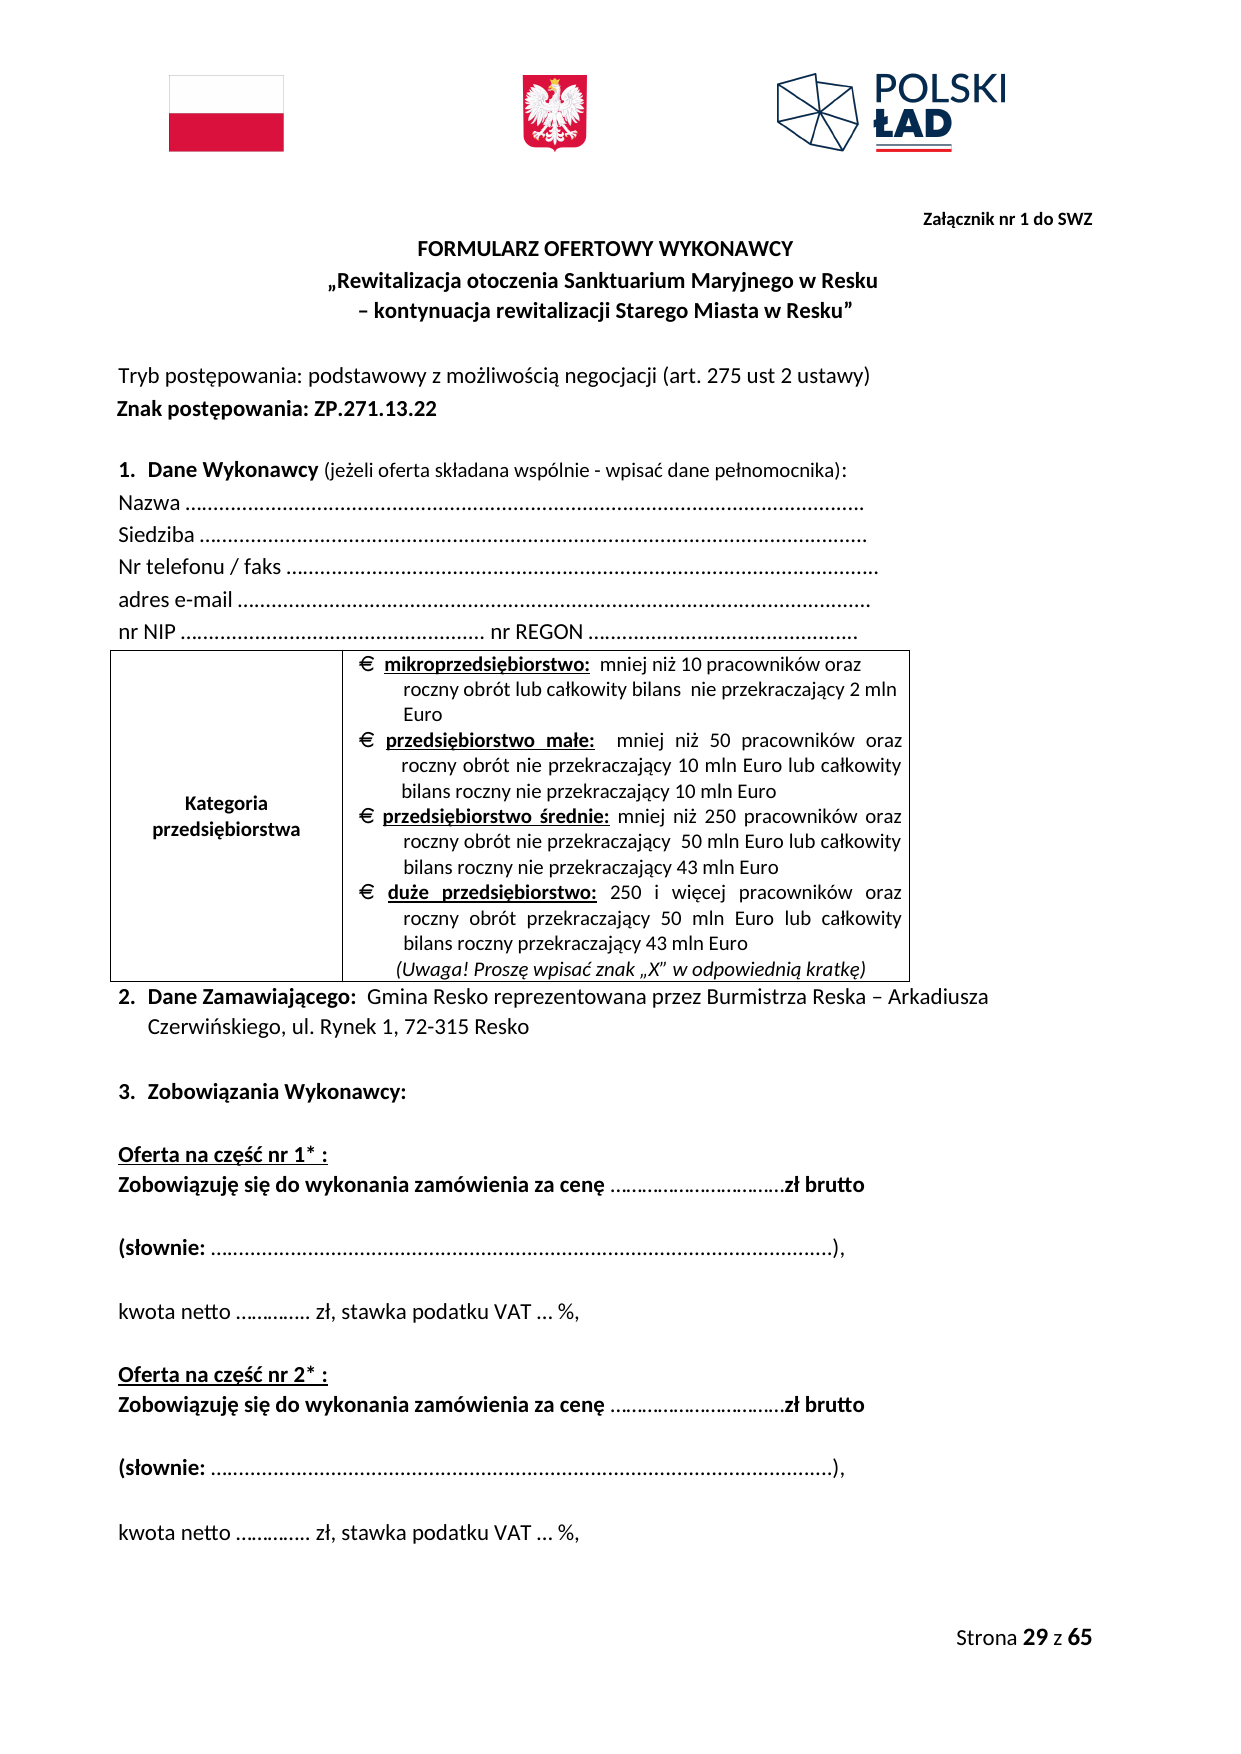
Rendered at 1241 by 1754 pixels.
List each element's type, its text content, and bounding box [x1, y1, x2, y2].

text kwota netto ………….. zł, stawka podatku VAT … %, [118, 1518, 1092, 1546]
text kwota netto ………….. zł, stawka podatku VAT … %, [118, 1297, 1092, 1356]
picture [777, 73, 1005, 152]
text adres e-mail …........................................................................................................... [118, 585, 1092, 613]
picture [169, 75, 284, 152]
text Siedziba …................................................................................................................. [118, 520, 1092, 548]
picture [522, 75, 587, 152]
text nr NIP ….................................................. nr REGON …............................................ [118, 617, 1092, 645]
text FORMULARZ OFERTOWY WYKONAWCY [118, 234, 1092, 262]
list Dane Zamawiającego: Gmina Resko reprezentowana przez Burmistrza Reska – Arkadiusza Czerwińskiego, ul. Rynek 1, 72-315 Resko [118, 982, 1092, 1040]
text Oferta na część nr 2* : Zobowiązuję się do wykonania zamówienia za cenę ……………………………zł brutto [118, 1360, 1092, 1448]
list Dane Wykonawcy (jeżeli oferta składana wspólnie - wpisać dane pełnomocnika): [118, 455, 1092, 483]
table_header mikroprzedsiębiorstwo: mniej niż 10 pracowników oraz roczny obrót lub całkowity bilans nie przekraczający 2 mln Euro przedsiębiorstwo małe: mniej niż 50 pracowników oraz roczny obrót nie przekraczający 10 mln Euro lub całkowity bilans roczny nie przekraczający 10 mln Euro przedsiębiorstwo średnie: mniej niż 250 pracowników oraz roczny obrót nie przekraczający 50 mln Euro lub całkowity bilans roczny nie przekraczający 43 mln Euro duże przedsiębiorstwo: 250 i więcej pracowników oraz roczny obrót przekraczający 50 mln Euro lub całkowity bilans roczny przekraczający 43 mln Euro (Uwaga! Proszę wpisać znak „X” w odpowiednią kratkę) [343, 651, 909, 981]
text Znak postępowania: ZP.271.13.22 [117, 394, 1092, 422]
text Załącznik nr 1 do SWZ [118, 207, 1092, 230]
text (słownie: ….........................................................................................................), [118, 1233, 1092, 1261]
text Tryb postępowania: podstawowy z możliwością negocjacji (art. 275 ust 2 ustawy) [118, 361, 1092, 389]
text Oferta na część nr 1* : Zobowiązuję się do wykonania zamówienia za cenę ……………………………zł brutto [118, 1109, 1092, 1228]
text Nr telefonu / faks ….................................................................................................... [118, 552, 1092, 581]
list Zobowiązania Wykonawcy: [118, 1077, 1092, 1105]
text Nazwa …................................................................................................................... [118, 488, 1092, 516]
text „Rewitalizacja otoczenia Sanktuarium Maryjnego w Resku – kontynuacja rewitalizacji Starego Miasta w Resku” [118, 266, 1092, 324]
text (słownie: ….........................................................................................................), [118, 1453, 1092, 1481]
table_header Kategoria przedsiębiorstwa [111, 651, 342, 981]
